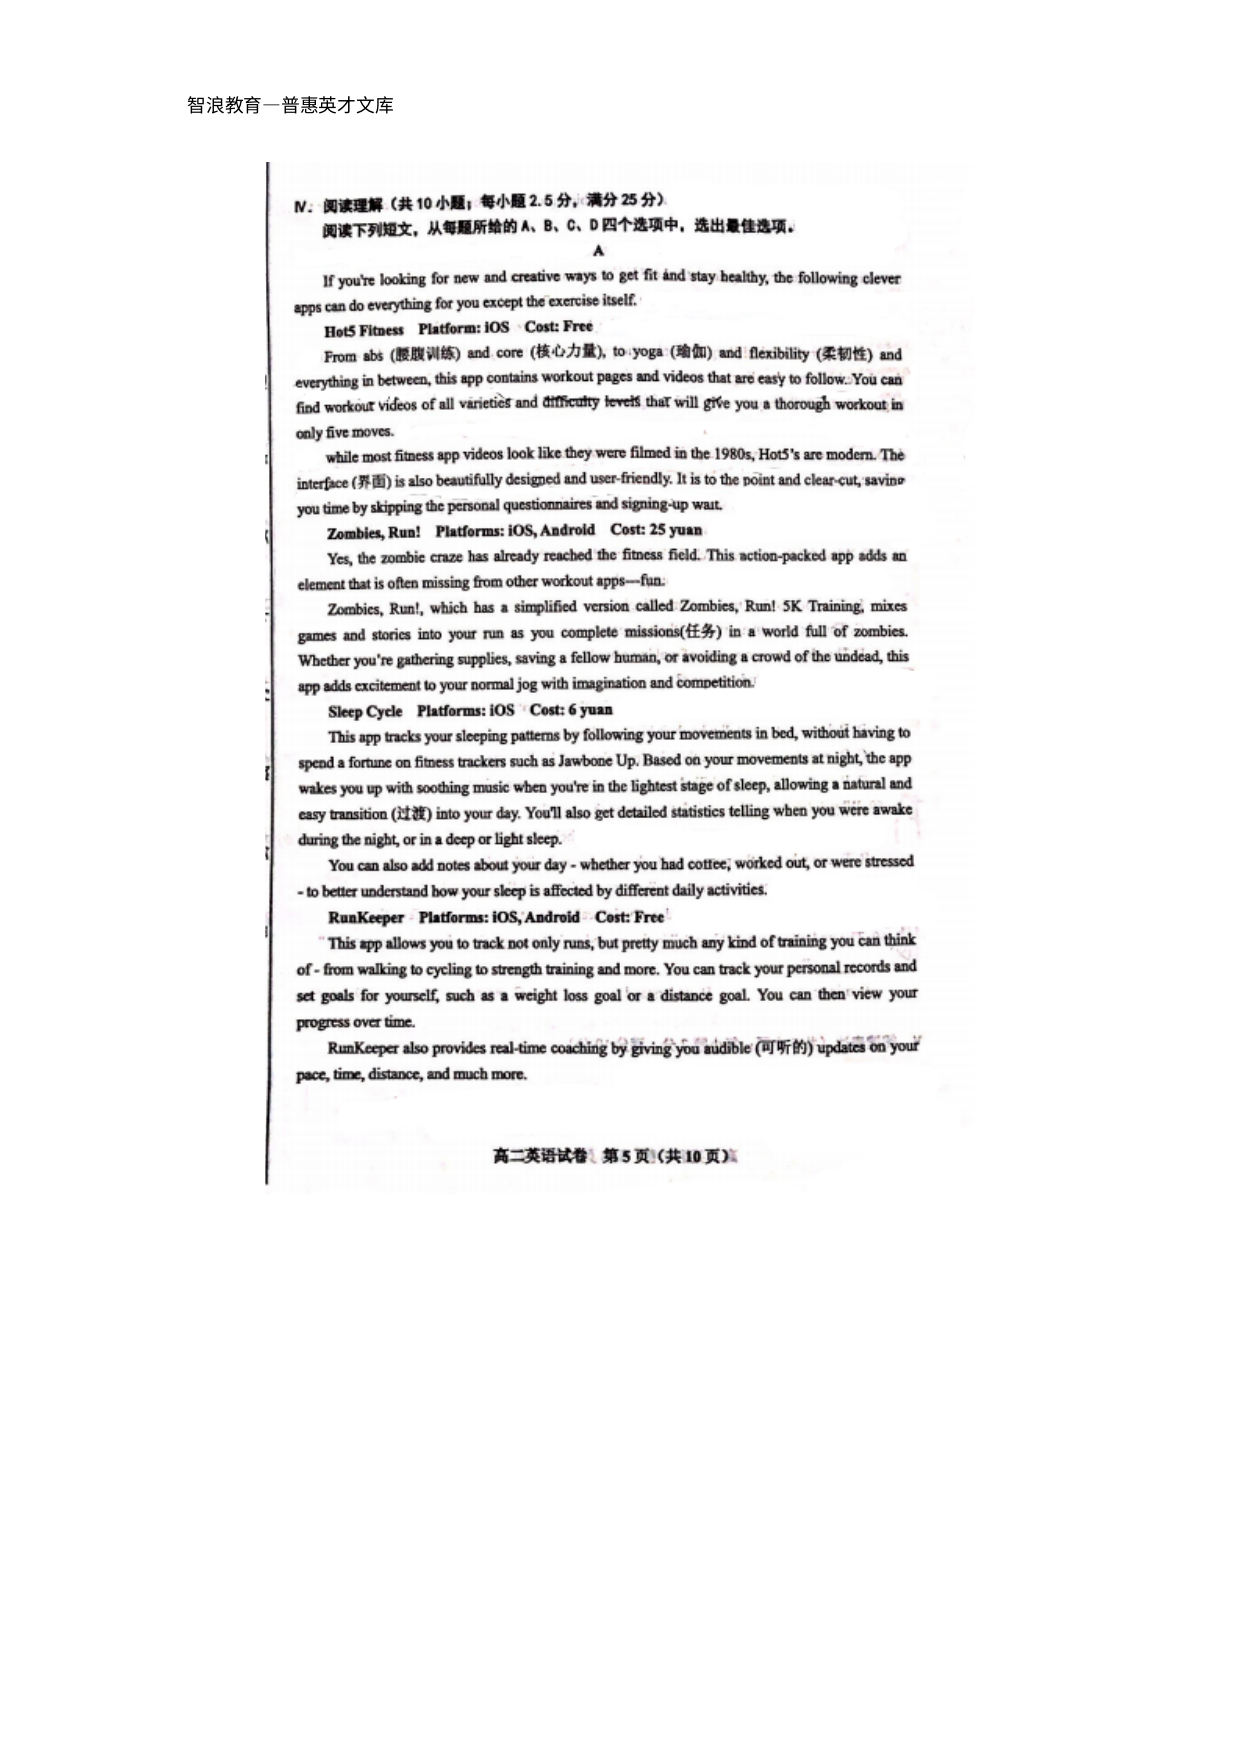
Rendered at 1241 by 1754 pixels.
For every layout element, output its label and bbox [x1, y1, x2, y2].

picture [265, 162, 975, 1195]
